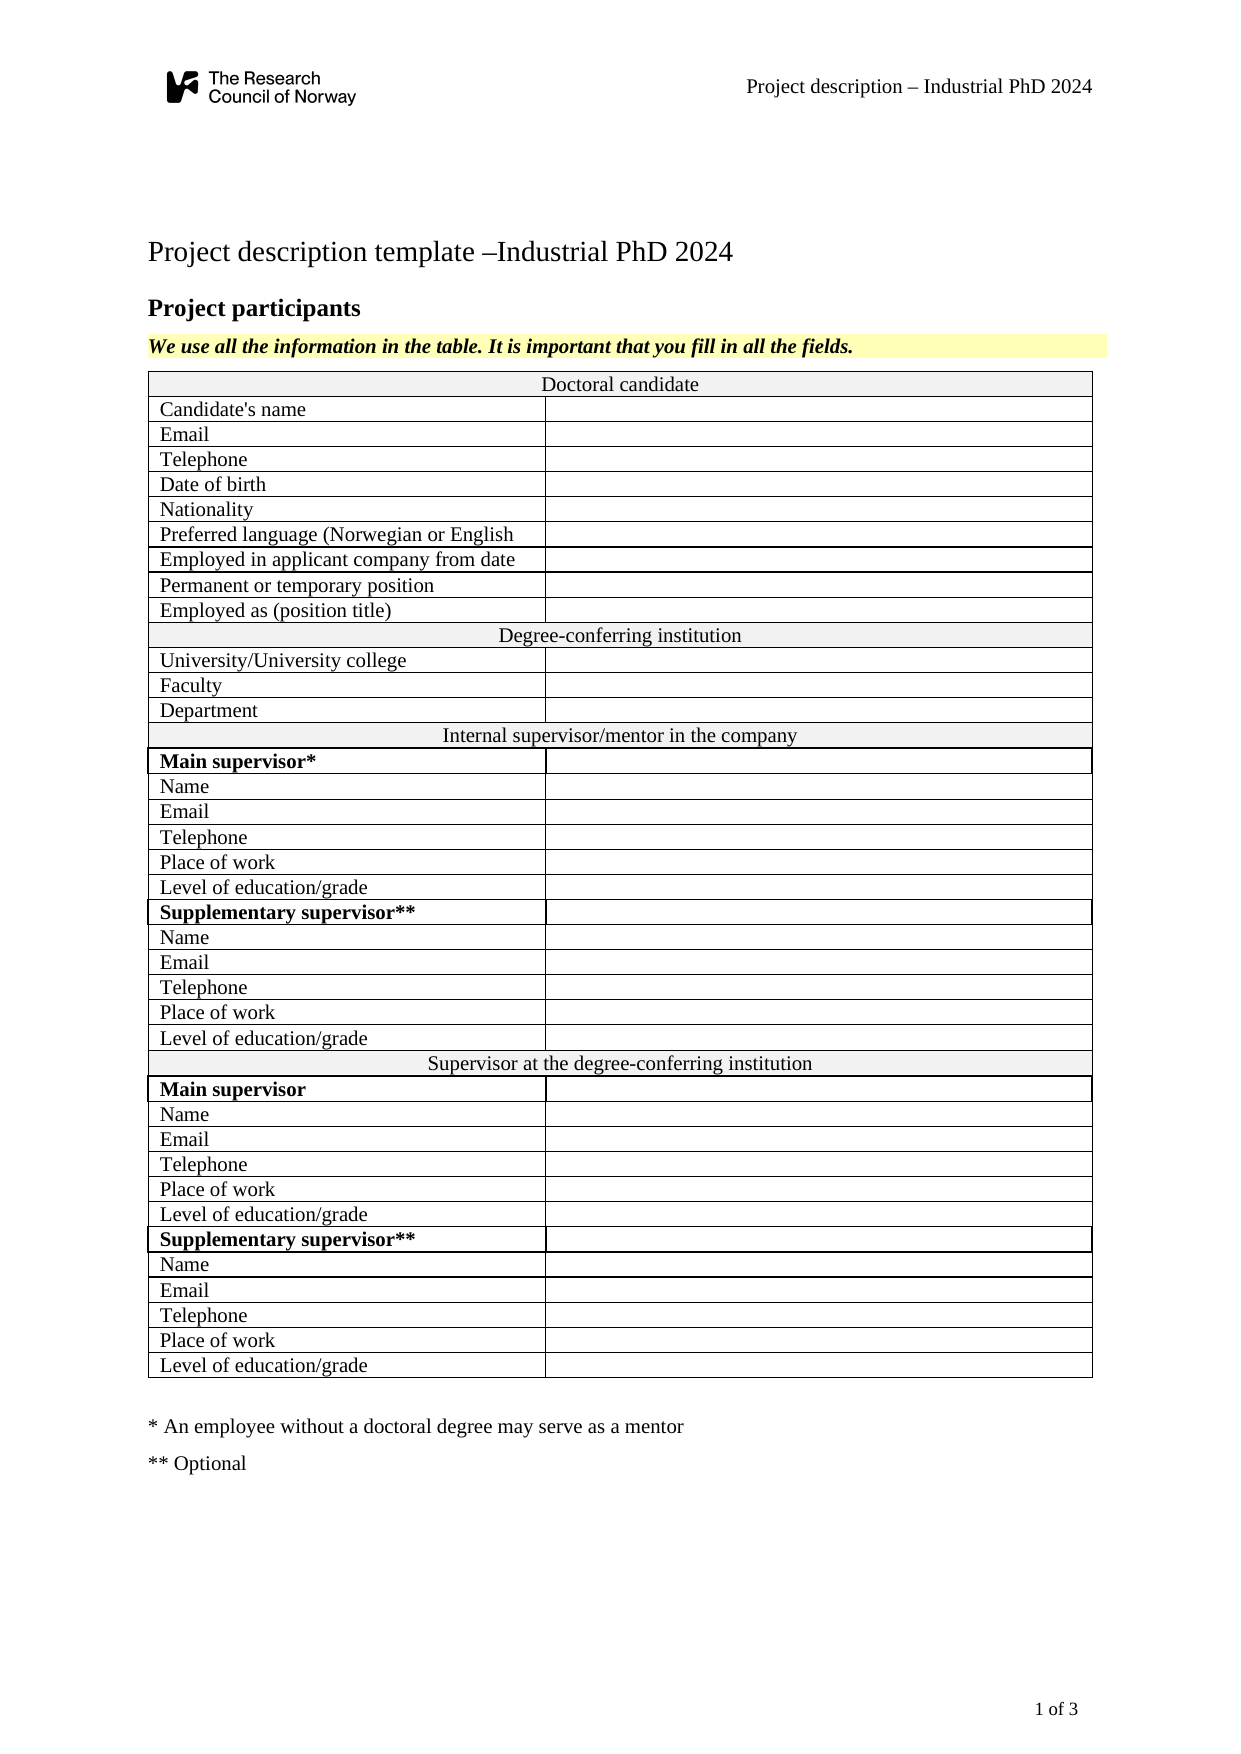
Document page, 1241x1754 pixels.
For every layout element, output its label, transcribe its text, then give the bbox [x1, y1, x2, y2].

table_cell [546, 497, 1092, 521]
table_cell Supplementary supervisor** [149, 1227, 545, 1251]
text ** Optional [148, 1451, 1092, 1475]
table_cell [546, 397, 1092, 421]
table_cell [546, 774, 1092, 798]
table_cell Telephone [149, 447, 545, 471]
table_cell Name [149, 1253, 545, 1276]
table_cell [546, 1202, 1092, 1226]
table_cell Email [149, 422, 545, 446]
table_cell Place of work [149, 1328, 545, 1352]
table_cell Preferred language (Norwegian or English [149, 522, 545, 546]
table_cell Main supervisor [149, 1077, 545, 1101]
table_cell Supplementary supervisor** [149, 900, 545, 924]
subtitle Project participants [148, 293, 1092, 322]
table_cell [546, 1152, 1092, 1176]
table_cell Name [149, 774, 545, 798]
table_cell Department [149, 698, 545, 722]
table_cell Telephone [149, 825, 545, 849]
table_cell Degree-conferring institution [149, 623, 1092, 647]
table_cell Internal supervisor/mentor in the company [149, 723, 1092, 747]
table_cell [546, 925, 1092, 949]
text We use all the information in the table. It is important that you fill in all the fields. [148, 334, 1107, 358]
table_cell Employed as (position title) [149, 598, 545, 622]
table_header Doctoral candidate [149, 372, 1092, 396]
table_cell [546, 573, 1092, 597]
table_cell Date of birth [149, 472, 545, 496]
table_cell [546, 1278, 1092, 1302]
table_cell [546, 800, 1092, 823]
table_cell [546, 975, 1092, 999]
table_cell Main supervisor* [149, 749, 545, 773]
table_cell Name [149, 1102, 545, 1126]
table_cell Telephone [149, 1303, 545, 1327]
table_cell [547, 1077, 1091, 1101]
table_cell Email [149, 1127, 545, 1151]
table_cell Name [149, 925, 545, 949]
table_cell Permanent or temporary position [149, 573, 545, 597]
table_cell [546, 648, 1092, 672]
table_cell [546, 1303, 1092, 1327]
table_cell [547, 1227, 1091, 1251]
table_cell [546, 1353, 1092, 1377]
table_cell University/University college [149, 648, 545, 672]
table_cell [546, 850, 1092, 874]
table_cell Place of work [149, 1177, 545, 1201]
table_cell Place of work [149, 1000, 545, 1024]
table_cell [546, 825, 1092, 849]
table_cell [546, 673, 1092, 697]
picture [147, 51, 376, 126]
table_cell Telephone [149, 975, 545, 999]
text Project description template –Industrial PhD 2024 [148, 234, 1092, 268]
table_cell Level of education/grade [149, 1353, 545, 1377]
table_cell [546, 698, 1092, 722]
table_cell [546, 422, 1092, 446]
table_cell [546, 1127, 1092, 1151]
table_cell [546, 1177, 1092, 1201]
table_cell Level of education/grade [149, 1025, 545, 1049]
table_cell [546, 950, 1092, 974]
table_cell [546, 598, 1092, 622]
table_cell [546, 1253, 1092, 1276]
table_cell Email [149, 950, 545, 974]
table_cell Email [149, 1278, 545, 1302]
table_cell Level of education/grade [149, 875, 545, 899]
table_cell [546, 472, 1092, 496]
table_cell [546, 1025, 1092, 1049]
table_cell [546, 875, 1092, 899]
table_cell [546, 1102, 1092, 1126]
table_cell Email [149, 800, 545, 823]
table_cell Faculty [149, 673, 545, 697]
table_cell Nationality [149, 497, 545, 521]
text * An employee without a doctoral degree may serve as a mentor [148, 1414, 1092, 1438]
table_cell [546, 522, 1092, 546]
table_cell [546, 1328, 1092, 1352]
table_cell Place of work [149, 850, 545, 874]
table_cell [546, 548, 1092, 571]
table_cell Telephone [149, 1152, 545, 1176]
table_cell Level of education/grade [149, 1202, 545, 1226]
table_cell Candidate's name [149, 397, 545, 421]
table_cell [546, 447, 1092, 471]
table_cell Employed in applicant company from date [149, 548, 545, 571]
table_cell [547, 900, 1091, 924]
table_cell [546, 1000, 1092, 1024]
table_cell [547, 749, 1091, 773]
table_cell Supervisor at the degree-conferring institution [149, 1051, 1092, 1074]
